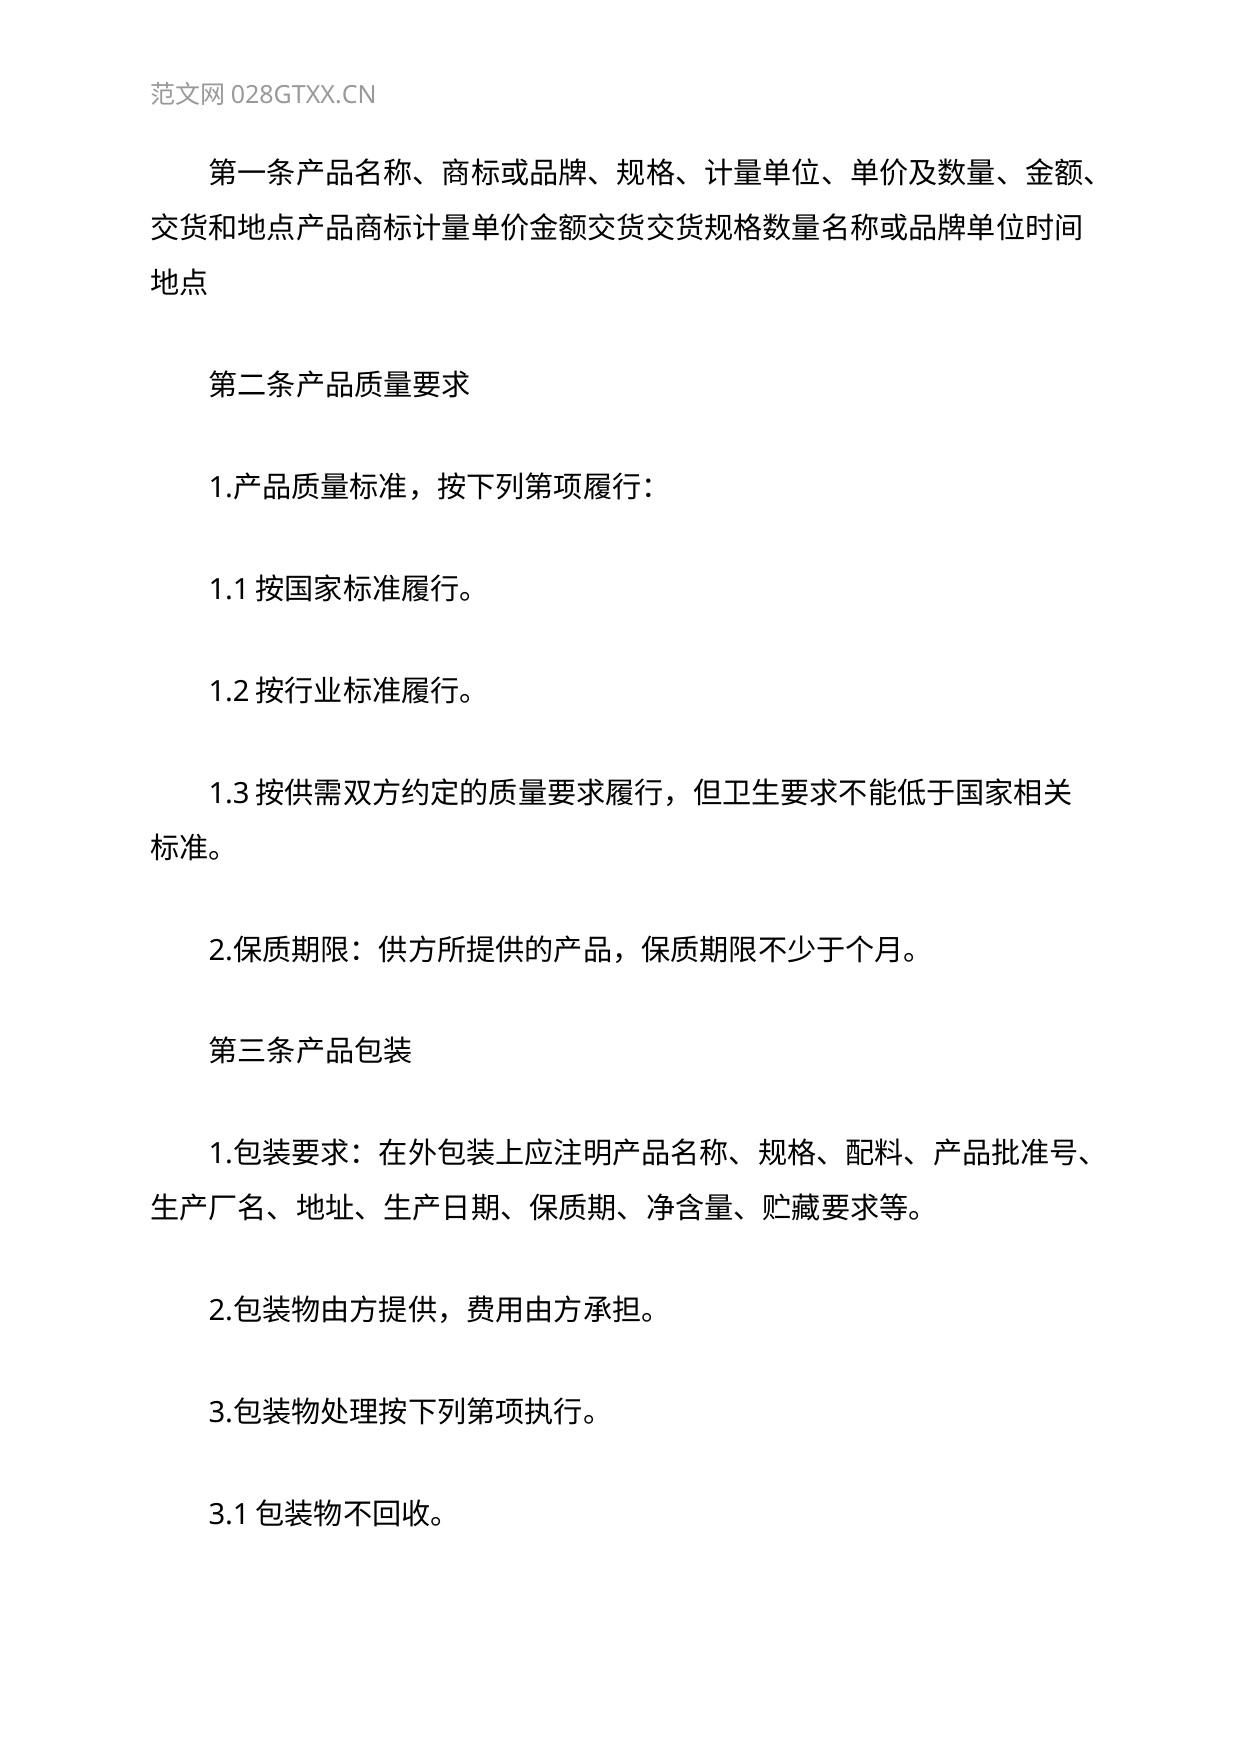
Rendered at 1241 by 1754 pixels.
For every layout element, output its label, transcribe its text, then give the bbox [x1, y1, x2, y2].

text 2.包装物由方提供，费用由方承担。 [150, 1287, 1090, 1329]
text 1.2按行业标准履行。 [150, 667, 1090, 710]
text 3.1包装物不回收。 [150, 1491, 1090, 1533]
text 第二条产品质量要求 [150, 362, 1090, 404]
text 2.保质期限：供方所提供的产品，保质期限不少于个月。 [150, 926, 1090, 968]
text 1.1按国家标准履行。 [150, 565, 1090, 608]
text 1.产品质量标准，按下列第项履行： [150, 463, 1090, 506]
text 第三条产品包装 [150, 1028, 1090, 1070]
text 3.包装物处理按下列第项执行。 [150, 1388, 1090, 1431]
text 第一条产品名称、商标或品牌、规格、计量单位、单价及数量、金额、交货和地点产品商标计量单价金额交货交货规格数量名称或品牌单位时间地点 [150, 150, 1090, 302]
text 1.3按供需双方约定的质量要求履行，但卫生要求不能低于国家相关标准。 [150, 769, 1090, 867]
text 1.包装要求：在外包装上应注明产品名称、规格、配料、产品批准号、生产厂名、地址、生产日期、保质期、净含量、贮藏要求等。 [150, 1130, 1090, 1227]
